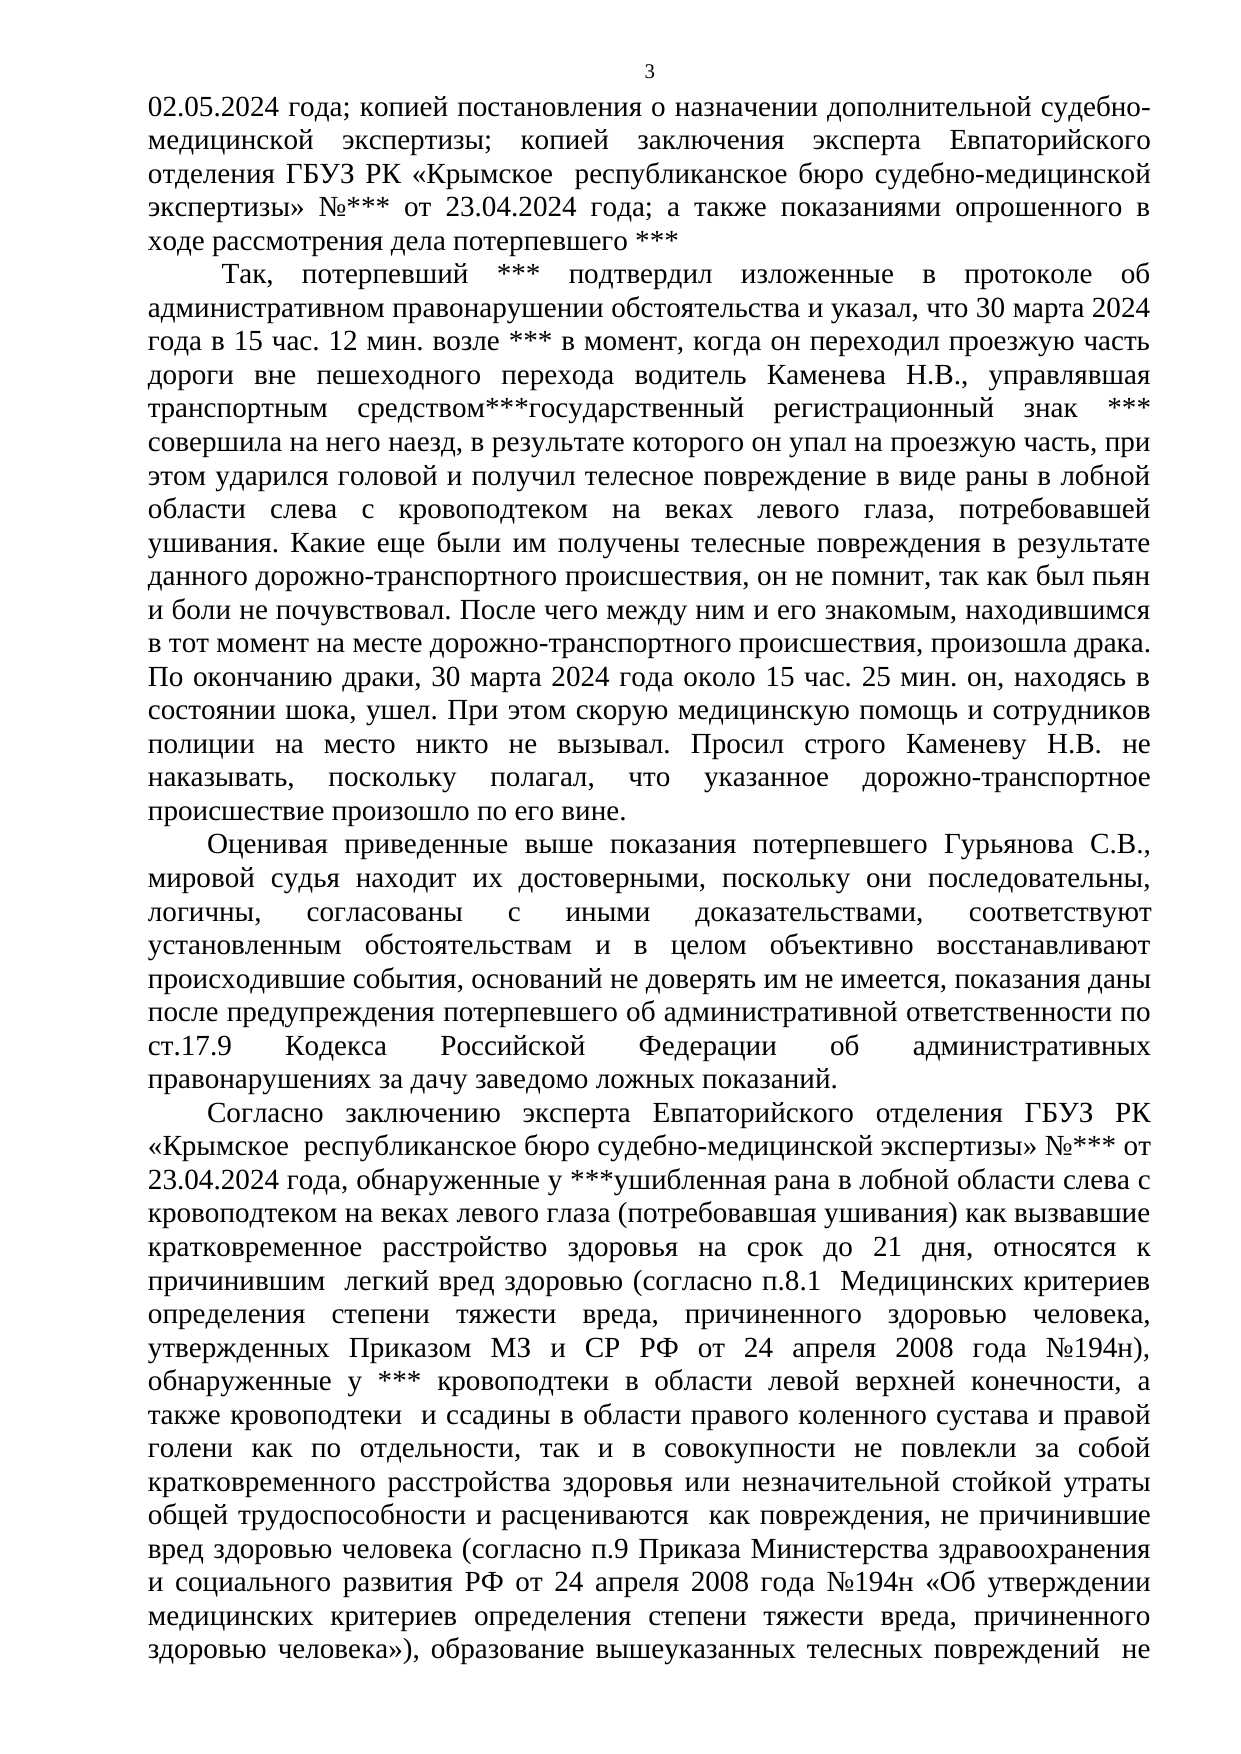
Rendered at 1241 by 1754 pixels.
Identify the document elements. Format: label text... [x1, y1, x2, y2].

text Оценивая приведенные выше показания потерпевшего Гурьянова С.В., мировой судья находит их достоверными, поскольку они последовательны, логичны, согласованы с иными доказательствами, соответствуют установленным обстоятельствам и в целом объективно восстанавливают происходившие события, оснований не доверять им не имеется, показания даны после предупреждения потерпевшего об административной ответственности по ст.17.9 Кодекса Российской Федерации об административных правонарушениях за дачу заведомо ложных показаний. [148, 827, 1152, 1095]
text Так, потерпевший *** подтвердил изложенные в протоколе об административном правонарушении обстоятельства и указал, что 30 марта 2024 года в 15 час. 12 мин. возле *** в момент, когда он переходил проезжую часть дороги вне пешеходного перехода водитель Каменева Н.В., управлявшая транспортным средством***государственный регистрационный знак *** совершила на него наезд, в результате которого он упал на проезжую часть, при этом ударился головой и получил телесное повреждение в виде раны в лобной области слева с кровоподтеком на веках левого глаза, потребовавшей ушивания. Какие еще были им получены телесные повреждения в результате данного дорожно-транспортного происшествия, он не помнит, так как был пьян и боли не почувствовал. После чего между ним и его знакомым, находившимся в тот момент на месте дорожно-транспортного происшествия, произошла драка. По окончанию драки, 30 марта 2024 года около 15 час. 25 мин. он, находясь в состоянии шока, ушел. При этом скорую медицинскую помощь и сотрудников полиции на место никто не вызывал. Просил строго Каменеву Н.В. не наказывать, поскольку полагал, что указанное дорожно-транспортное происшествие произошло по его вине. [148, 256, 1152, 827]
